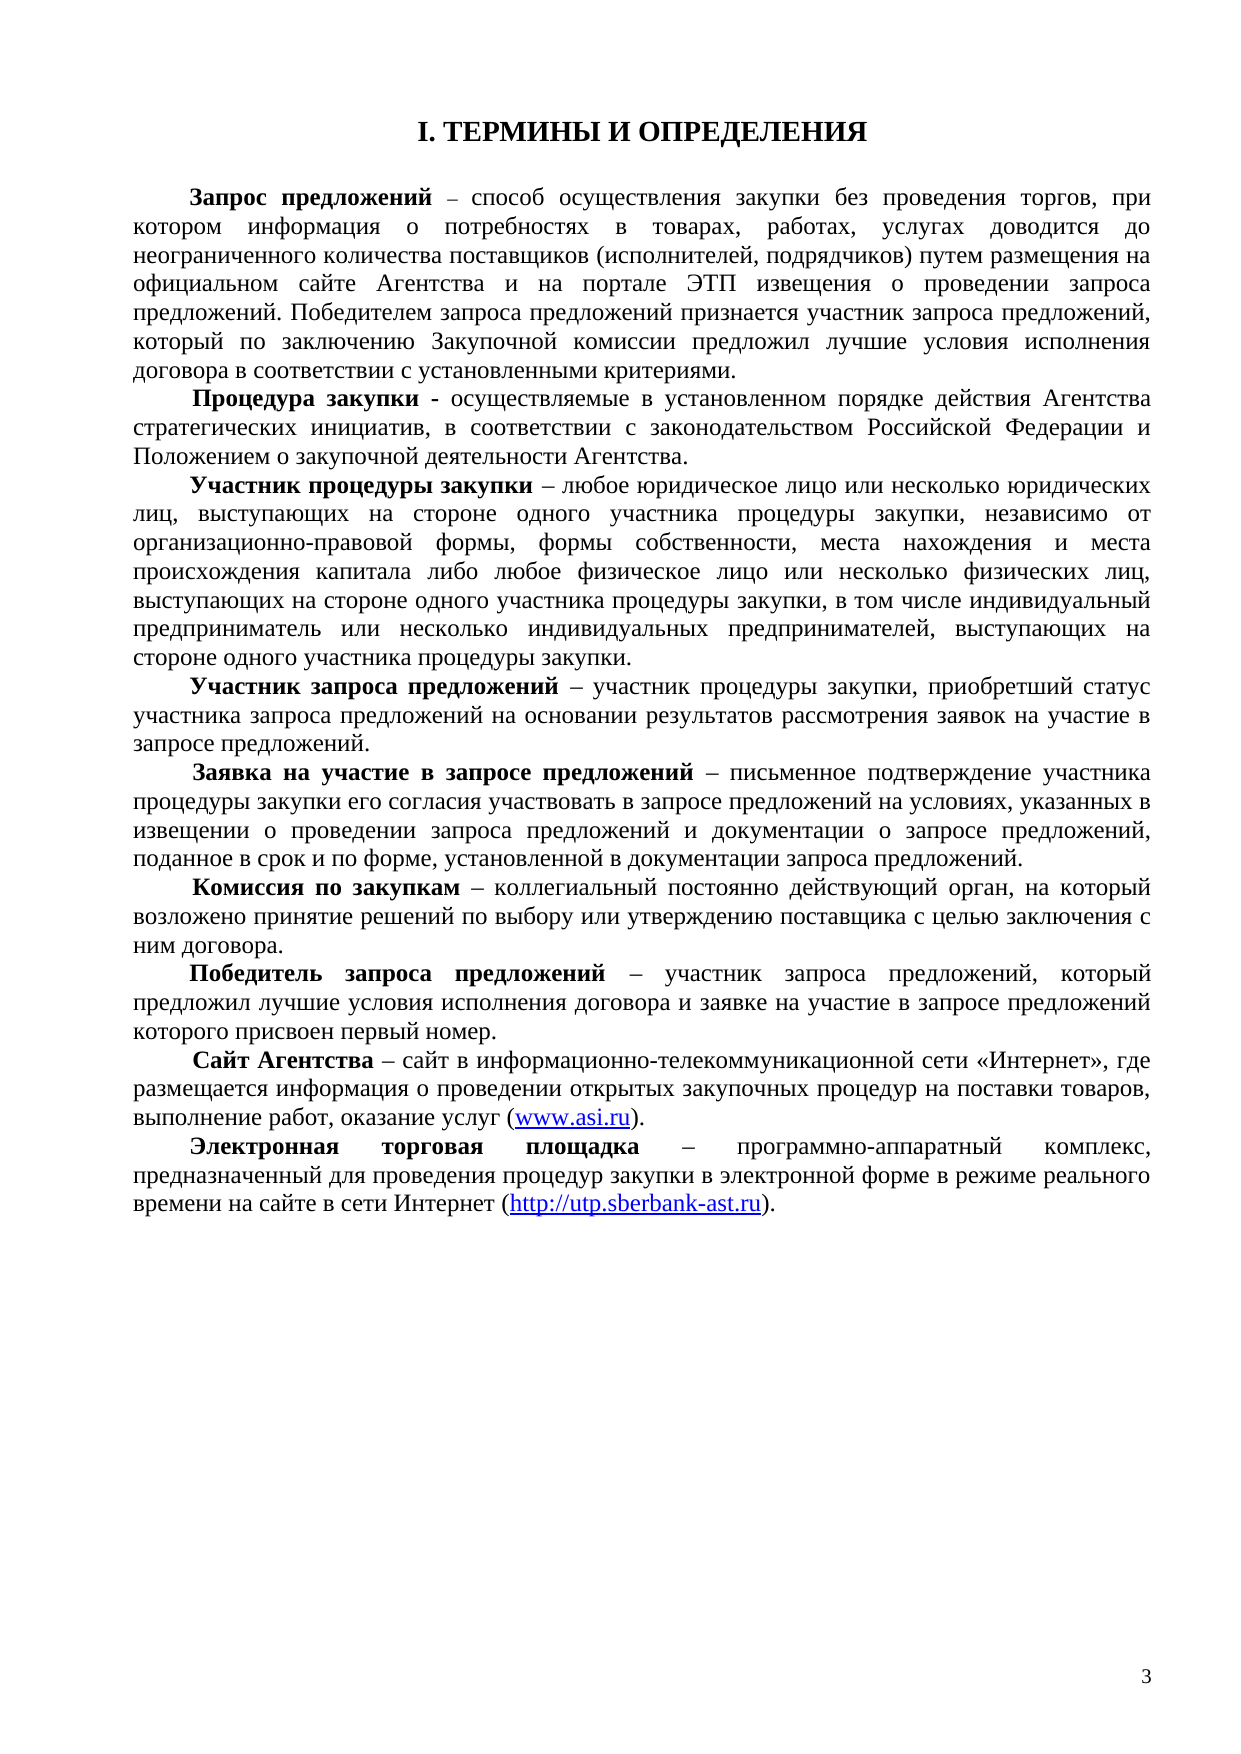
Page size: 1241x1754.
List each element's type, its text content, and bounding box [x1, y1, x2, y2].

text Заявка на участие в запросе предложений – письменное подтверждение участника процедуры закупки его согласия участвовать в запросе предложений на условиях, указанных в извещении о проведении запроса предложений и документации о запросе предложений, поданное в срок и по форме, установленной в документации запроса предложений. [133, 757, 1152, 872]
text Запрос предложений – способ осуществления закупки без проведения торгов, при котором информация о потребностях в товарах, работах, услугах доводится до неограниченного количества поставщиков (исполнителей, подрядчиков) путем размещения на официальном сайте Агентства и на портале ЭТП извещения о проведении запроса предложений. Победителем запроса предложений признается участник запроса предложений, который по заключению Закупочной комиссии предложил лучшие условия исполнения договора в соответствии с установленными критериями. [133, 182, 1152, 383]
text Сайт Агентства – сайт в информационно-телекоммуникационной сети «Интернет», где размещается информация о проведении открытых закупочных процедур на поставки товаров, выполнение работ, оказание услуг (www.asi.ru). [133, 1045, 1152, 1131]
text Комиссия по закупкам – коллегиальный постоянно действующий орган, на который возложено принятие решений по выбору или утверждению поставщика с целью заключения с ним договора. [133, 872, 1152, 958]
text Процедура закупки - осуществляемые в установленном порядке действия Агентства стратегических инициатив, в соответствии с законодательством Российской Федерации и Положением о закупочной деятельности Агентства. [133, 383, 1152, 470]
text Электронная торговая площадка – программно-аппаратный комплекс, предназначенный для проведения процедур закупки в электронной форме в режиме реального времени на сайте в сети Интернет (http://utp.sberbank-ast.ru). [133, 1131, 1152, 1217]
subtitle I. ТЕРМИНЫ И ОПРЕДЕЛЕНИЯ [133, 114, 1152, 147]
text Участник запроса предложений – участник процедуры закупки, приобретший статус участника запроса предложений на основании результатов рассмотрения заявок на участие в запросе предложений. [133, 671, 1152, 757]
text Участник процедуры закупки – любое юридическое лицо или несколько юридических лиц, выступающих на стороне одного участника процедуры закупки, независимо от организационно-правовой формы, формы собственности, места нахождения и места происхождения капитала либо любое физическое лицо или несколько физических лиц, выступающих на стороне одного участника процедуры закупки, в том числе индивидуальный предприниматель или несколько индивидуальных предпринимателей, выступающих на стороне одного участника процедуры закупки. [133, 470, 1152, 671]
text Победитель запроса предложений – участник запроса предложений, который предложил лучшие условия исполнения договора и заявке на участие в запросе предложений которого присвоен первый номер. [133, 958, 1152, 1045]
